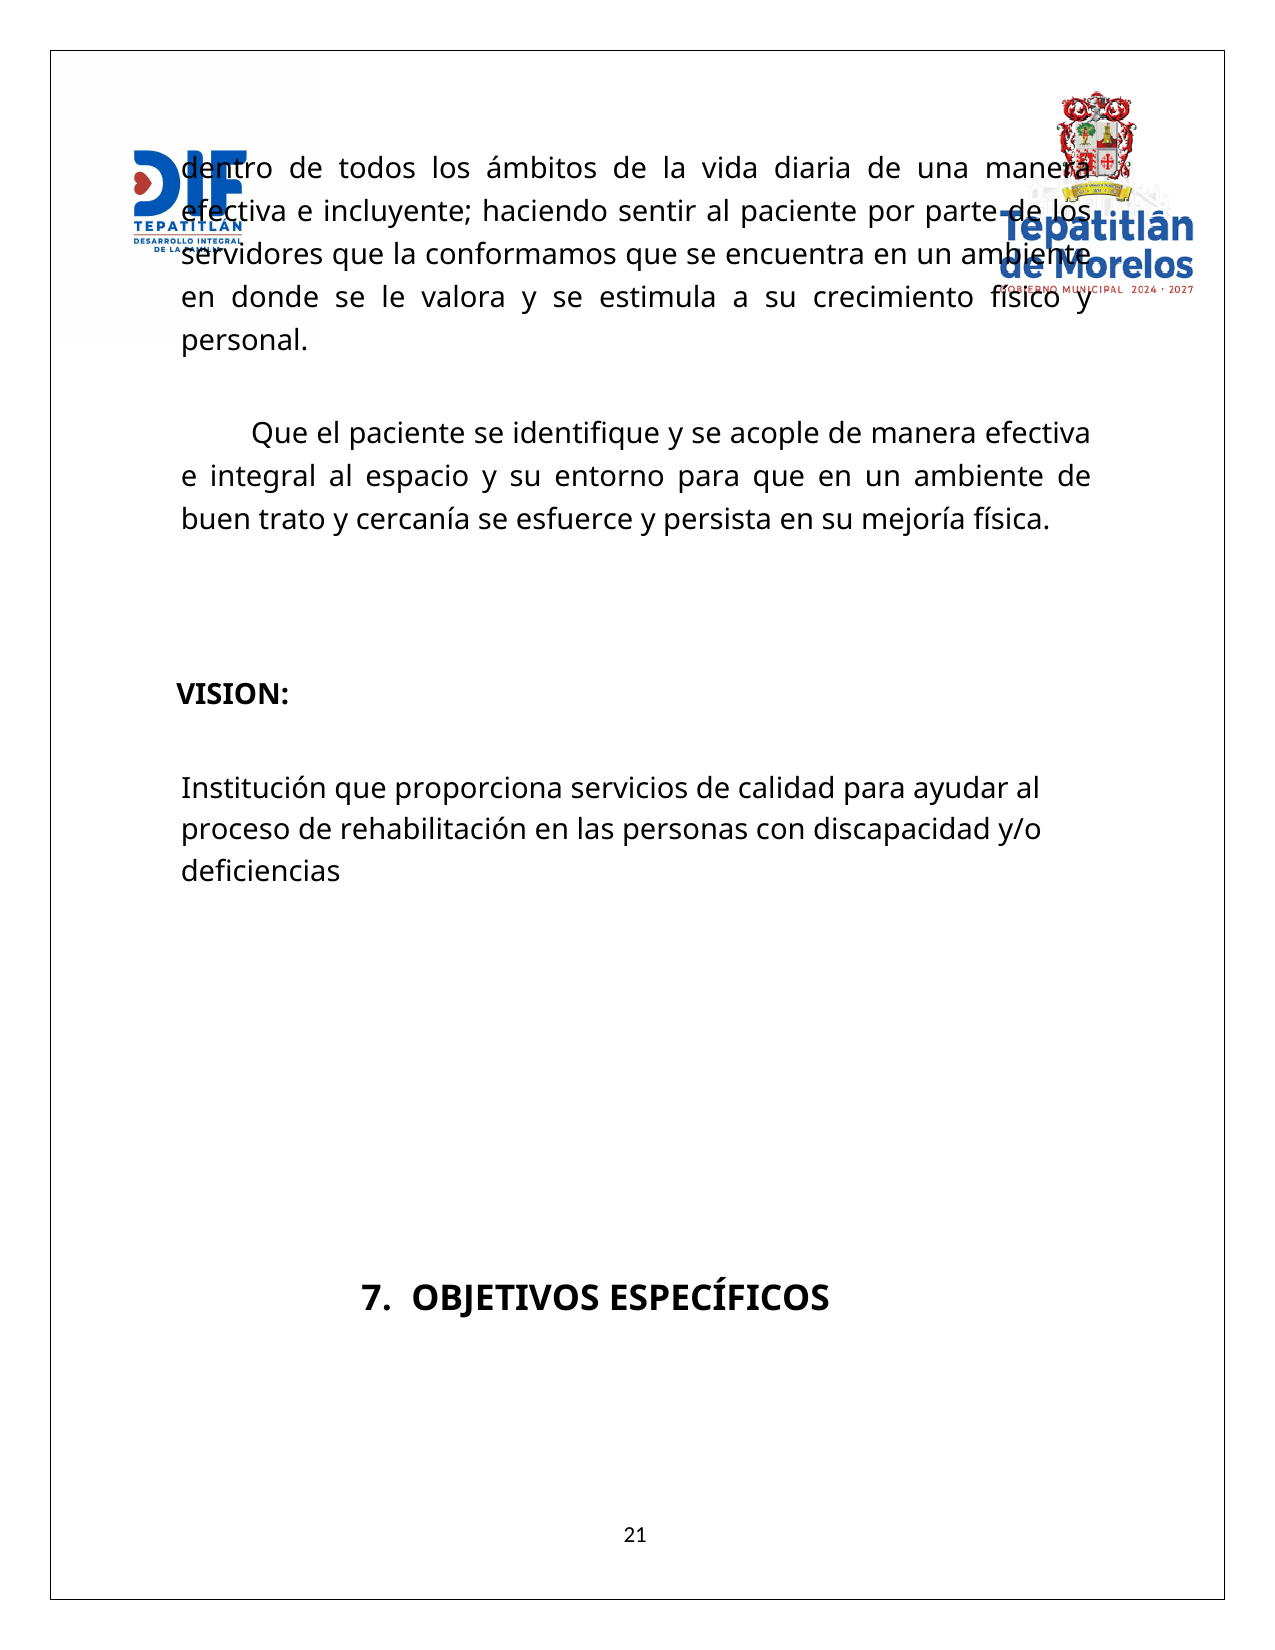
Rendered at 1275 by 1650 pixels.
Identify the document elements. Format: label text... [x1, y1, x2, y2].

picture [57, 55, 323, 347]
text Que el paciente se identifique y se acople de manera efectiva e integral al espacio y su entorno para que en un ambiente de buen trato y cercanía se esfuerce y persista en su mejoría física. [181, 413, 1093, 538]
picture [987, 65, 1205, 318]
text VISION: [176, 673, 1093, 713]
text Institución que proporciona servicios de calidad para ayudar al proceso de rehabilitación en las personas con discapacidad y/o deficiencias [181, 767, 1093, 889]
text 7. OBJETIVOS ESPECÍFICOS [177, 1273, 1093, 1321]
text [181, 148, 1093, 358]
